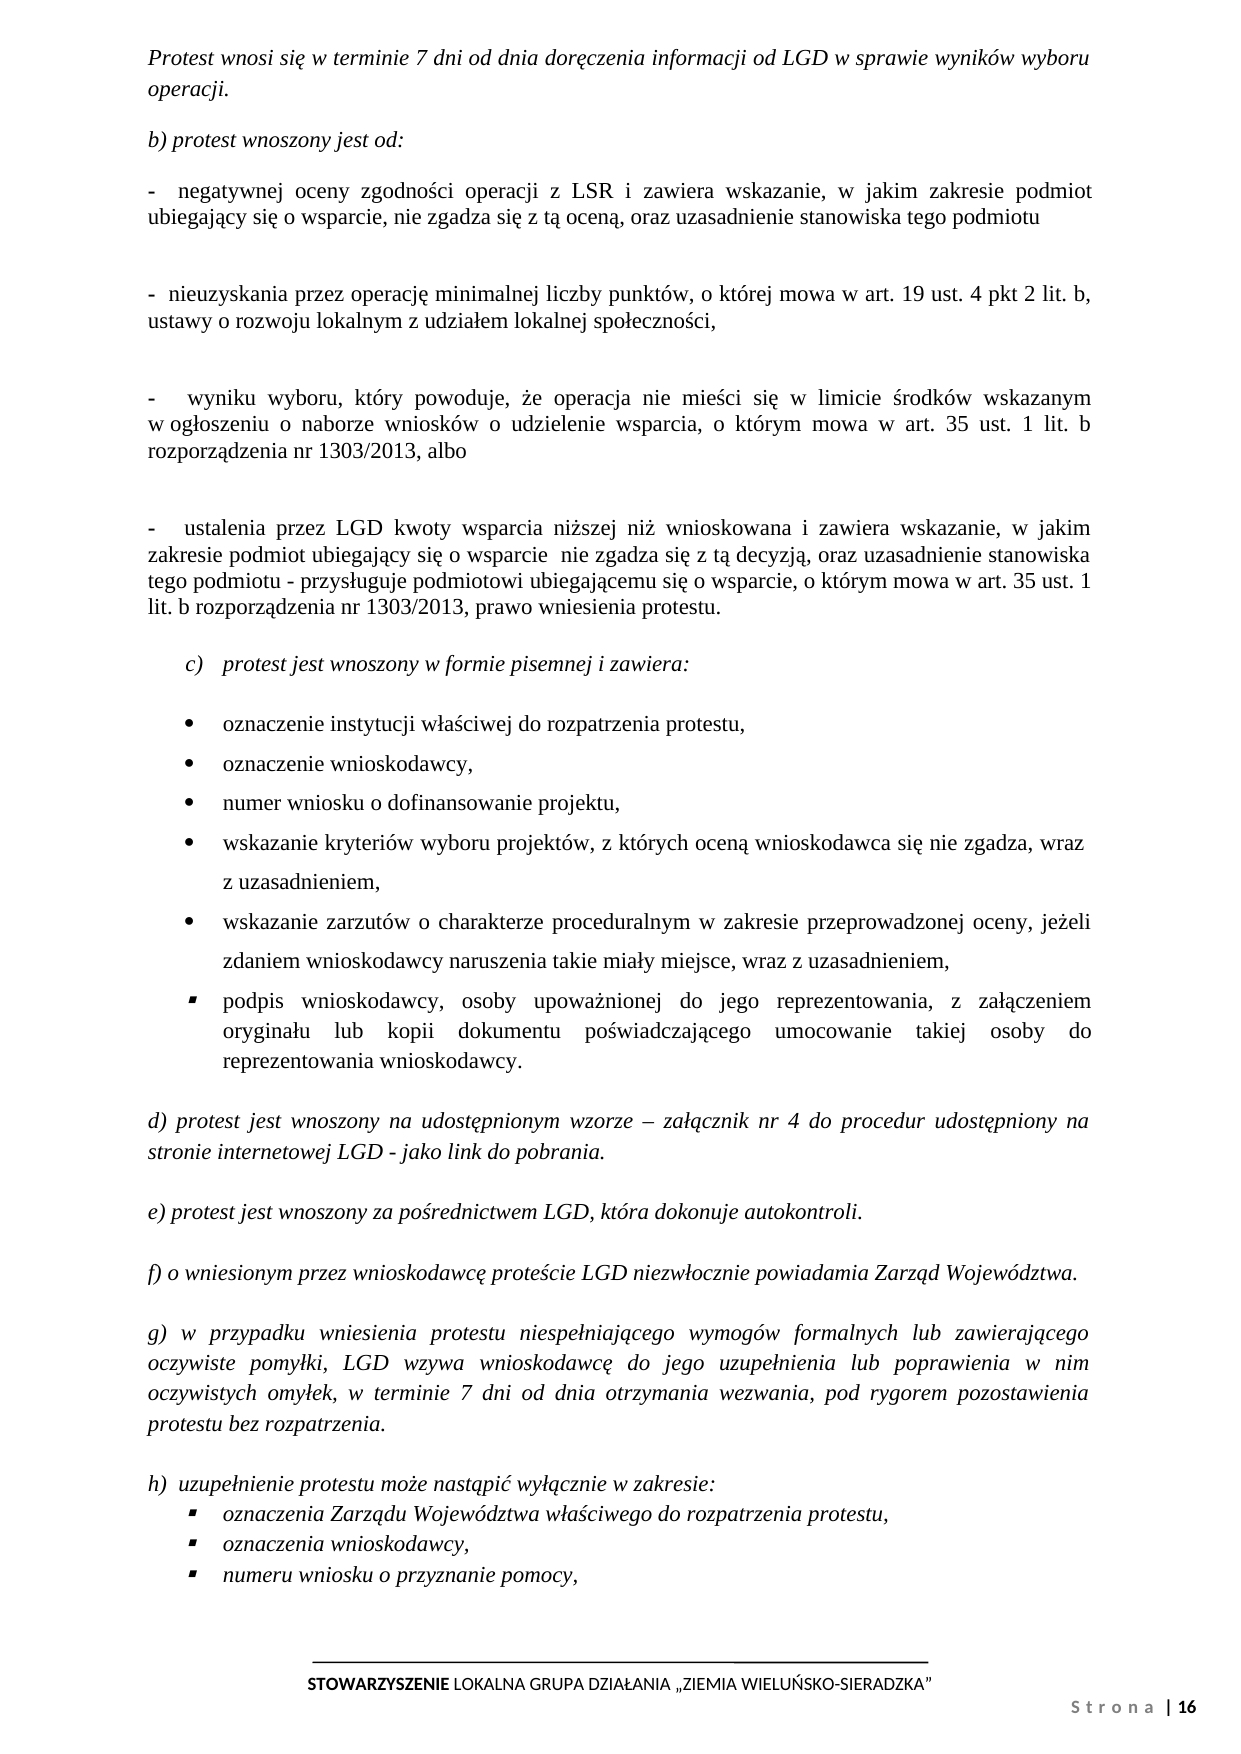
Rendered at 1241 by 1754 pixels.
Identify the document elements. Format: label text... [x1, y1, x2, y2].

text - ustalenia przez LGD kwoty wsparcia niższej niż wnioskowana i zawiera wskazanie, w jakim zakresie podmiot ubiegający się o wsparcie nie zgadza się z tą decyzją, oraz uzasadnienie stanowiska tego podmiotu - przysługuje podmiotowi ubiegającemu się o wsparcie, o którym mowa w art. 35 ust. 1 lit. b rozporządzenia nr 1303/2013, prawo wniesienia protestu. [148, 514, 1093, 620]
text - negatywnej oceny zgodności operacji z LSR i zawiera wskazanie, w jakim zakresie podmiot ubiegający się o wsparcie, nie zgadza się z tą oceną, oraz uzasadnienie stanowiska tego podmiotu [148, 177, 1093, 229]
list wskazanie zarzutów o charakterze proceduralnym w zakresie przeprowadzonej oceny, jeżeli zdaniem wnioskodawcy naruszenia takie miały miejsce, wraz z uzasadnieniem, [185, 908, 1093, 973]
text - wyniku wyboru, który powoduje, że operacja nie mieści się w limicie środków wskazanym w ogłoszeniu o naborze wniosków o udzielenie wsparcia, o którym mowa w art. 35 ust. 1 lit. b rozporządzenia nr 1303/2013, albo [148, 384, 1093, 463]
text Protest wnosi się w terminie 7 dni od dnia doręczenia informacji od LGD w sprawie wyników wyboru operacji. [148, 44, 1093, 101]
list podpis wnioskodawcy, osoby upoważnionej do jego reprezentowania, z załączeniem oryginału lub kopii dokumentu poświadczającego umocowanie takiej osoby do reprezentowania wnioskodawcy. [185, 987, 1093, 1073]
list oznaczenia Zarządu Województwa właściwego do rozpatrzenia protestu, [185, 1500, 1093, 1527]
text - nieuzyskania przez operację minimalnej liczby punktów, o której mowa w art. 19 ust. 4 pkt 2 lit. b, ustawy o rozwoju lokalnym z udziałem lokalnej społeczności, [148, 280, 1093, 333]
list protest jest wnoszony w formie pisemnej i zawiera: [185, 650, 1093, 676]
list d) protest jest wnoszony na udostępnionym wzorze – załącznik nr 4 do procedur udostępniony na stronie internetowej LGD - jako link do pobrania. [148, 1107, 1093, 1164]
list oznaczenie instytucji właściwej do rozpatrzenia protestu, [185, 710, 1093, 737]
list oznaczenie wnioskodawcy, [185, 750, 1093, 776]
text e) protest jest wnoszony za pośrednictwem LGD, która dokonuje autokontroli. [148, 1198, 1093, 1224]
text b) protest wnoszony jest od: [148, 126, 1093, 152]
text f) o wniesionym przez wnioskodawcę proteście LGD niezwłocznie powiadamia Zarząd Województwa. [148, 1258, 1093, 1285]
list numeru wniosku o przyznanie pomocy, [185, 1561, 1093, 1587]
text h) uzupełnienie protestu może nastąpić wyłącznie w zakresie: [148, 1470, 1093, 1496]
list wskazanie kryteriów wyboru projektów, z których oceną wnioskodawca się nie zgadza, wraz z uzasadnieniem, [185, 829, 1093, 894]
list oznaczenia wnioskodawcy, [185, 1530, 1093, 1557]
list numer wniosku o dofinansowanie projektu, [185, 789, 1093, 816]
text g) w przypadku wniesienia protestu niespełniającego wymogów formalnych lub zawierającego oczywiste pomyłki, LGD wzywa wnioskodawcę do jego uzupełnienia lub poprawienia w nim oczywistych omyłek, w terminie 7 dni od dnia otrzymania wezwania, pod rygorem pozostawienia protestu bez rozpatrzenia. [148, 1319, 1093, 1436]
